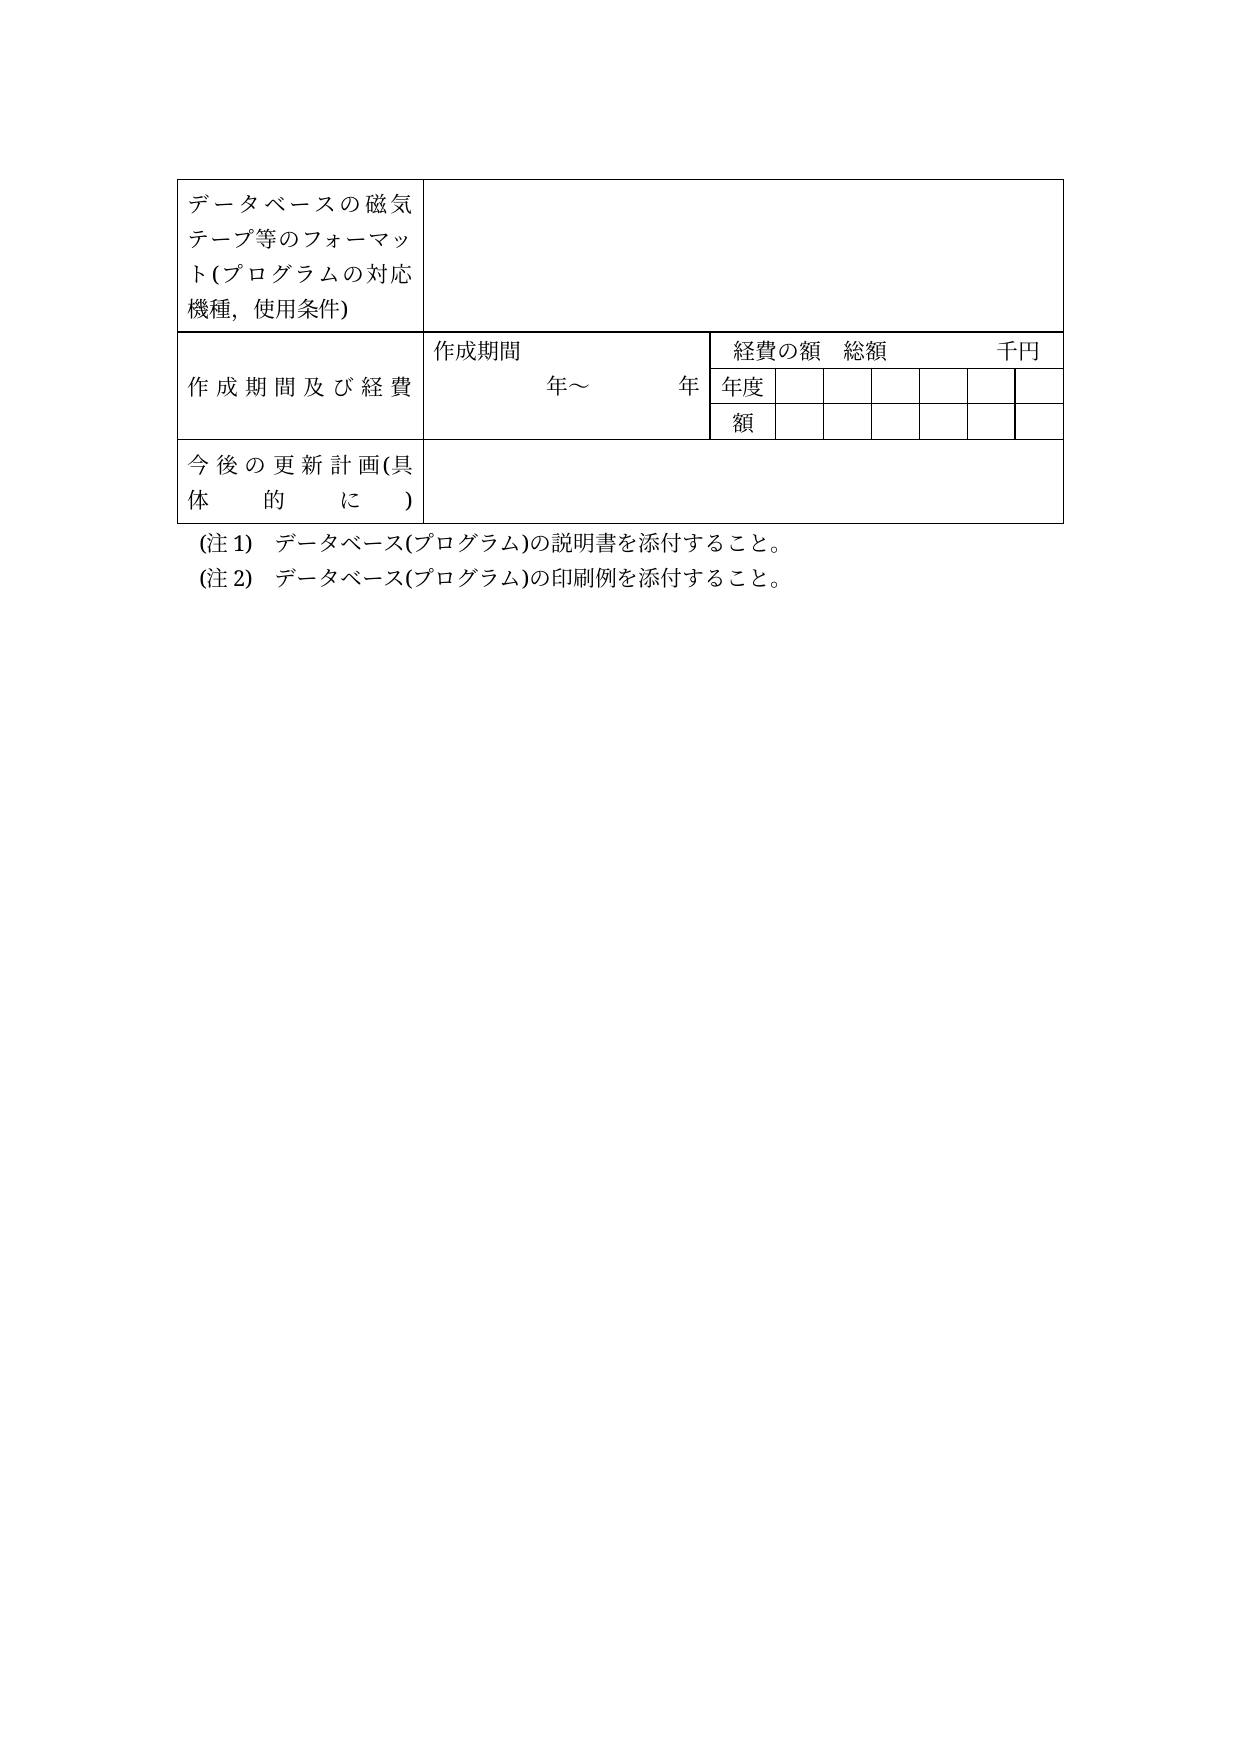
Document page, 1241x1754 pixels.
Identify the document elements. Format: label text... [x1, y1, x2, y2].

table_cell [424, 180, 1063, 331]
table_cell 作成期間及び経費 [178, 333, 423, 439]
table_cell 今後の更新計画(具体的に) [178, 440, 423, 523]
text (注2) データベース(プログラム)の印刷例を添付すること。 [177, 559, 1063, 594]
table_cell [872, 369, 919, 403]
table_cell データベースの磁気テープ等のフォーマット(プログラムの対応機種，使用条件) [178, 180, 423, 331]
text (注1) データベース(プログラム)の説明書を添付すること。 [177, 524, 1063, 559]
table_cell 年度 [711, 369, 775, 403]
table_cell [824, 369, 871, 403]
table_cell [872, 404, 919, 439]
table_cell [1016, 369, 1063, 403]
table_cell [776, 404, 823, 439]
table_cell [776, 369, 823, 403]
table_cell [920, 404, 967, 439]
table_cell [968, 369, 1014, 403]
table_cell [1016, 404, 1063, 439]
table_cell [824, 404, 871, 439]
table_cell [968, 404, 1014, 439]
table_cell 経費の額 総額 千円 [711, 333, 1063, 367]
table_cell [920, 369, 967, 403]
table_cell 額 [711, 404, 775, 439]
table_cell [424, 440, 1063, 523]
table_cell 作成期間 年～ 年 [424, 333, 709, 439]
